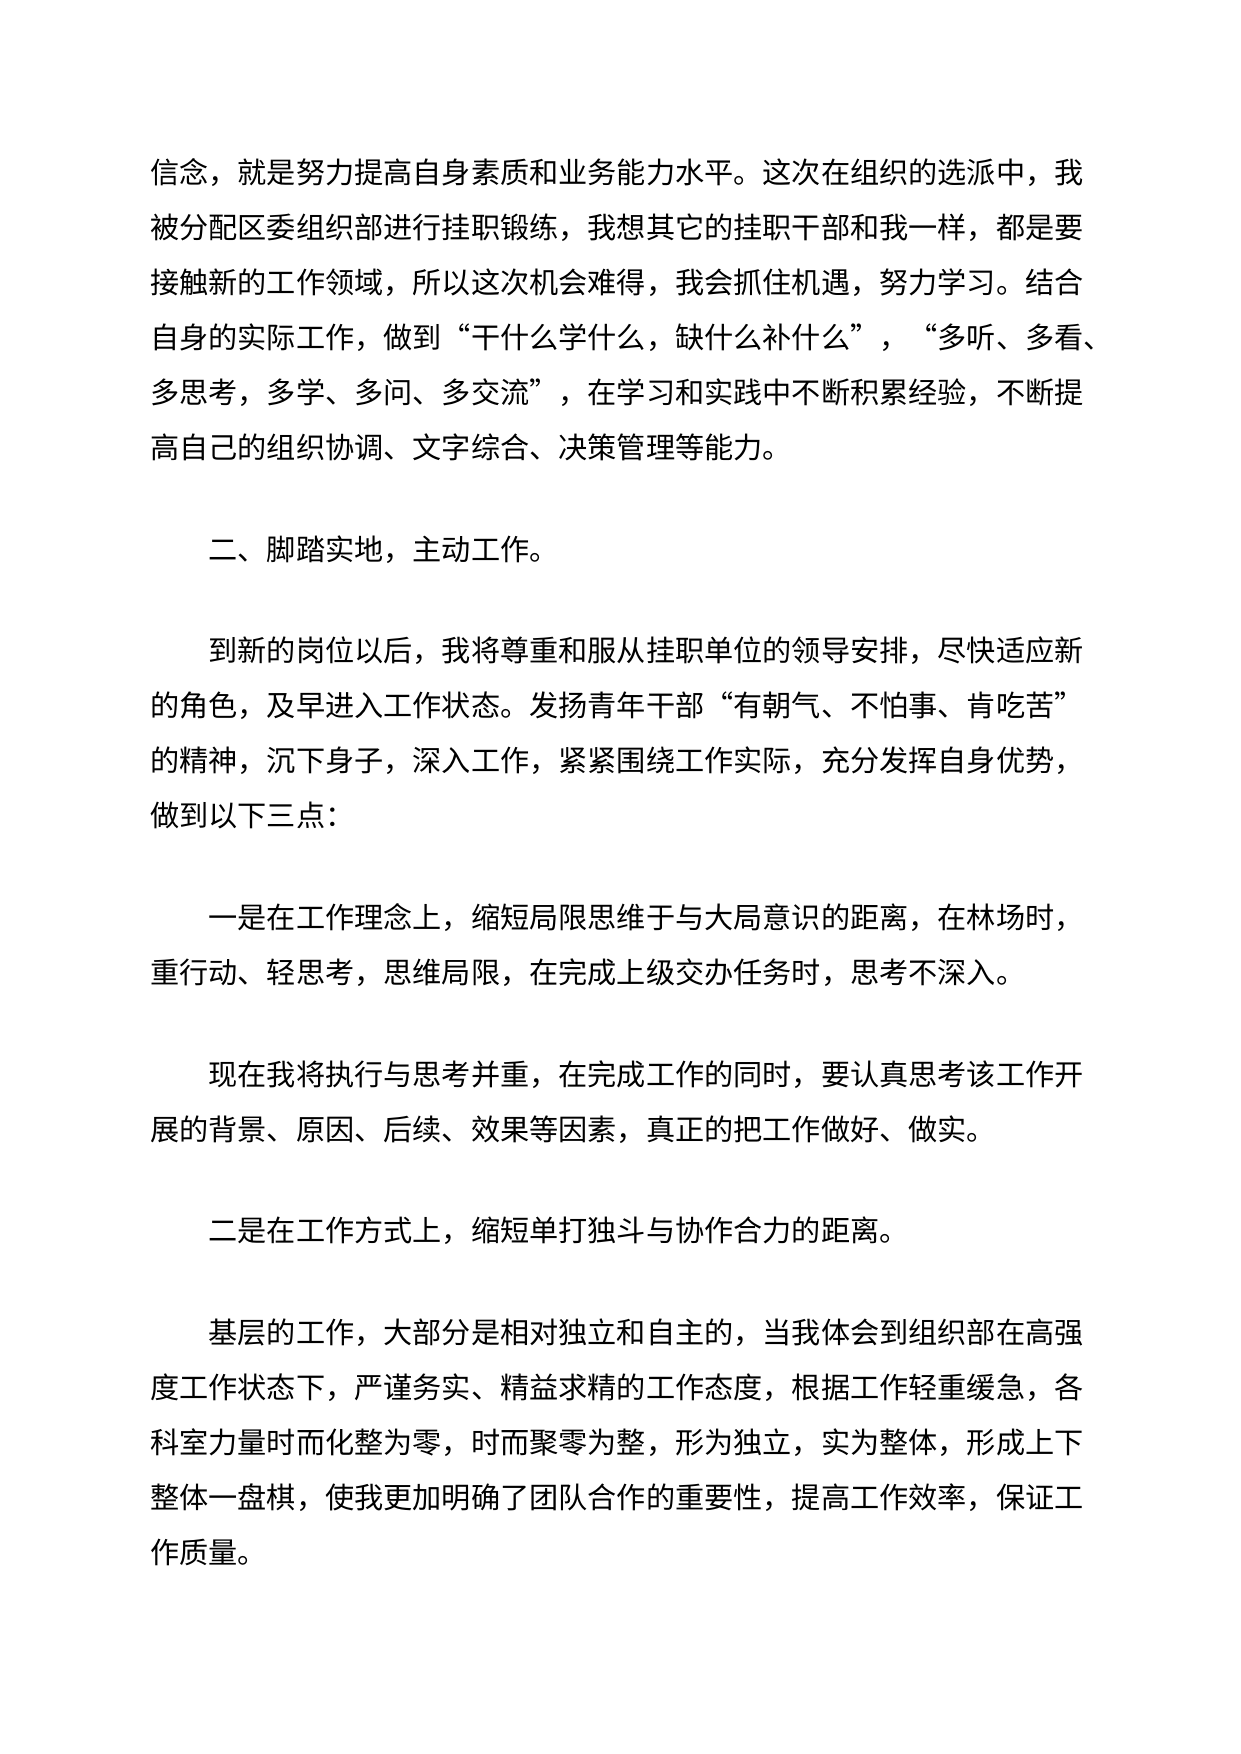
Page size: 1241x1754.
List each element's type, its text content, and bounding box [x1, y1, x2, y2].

text 二、脚踏实地，主动工作。 [150, 526, 1090, 568]
text 到新的岗位以后，我将尊重和服从挂职单位的领导安排，尽快适应新的角色，及早进入工作状态。发扬青年干部“有朝气、不怕事、肯吃苦”的精神，沉下身子，深入工作，紧紧围绕工作实际，充分发挥自身优势，做到以下三点： [150, 628, 1090, 835]
text 二是在工作方式上，缩短单打独斗与协作合力的距离。 [150, 1208, 1090, 1250]
text 基层的工作，大部分是相对独立和自主的，当我体会到组织部在高强度工作状态下，严谨务实、精益求精的工作态度，根据工作轻重缓急，各科室力量时而化整为零，时而聚零为整，形为独立，实为整体，形成上下整体一盘棋，使我更加明确了团队合作的重要性，提高工作效率，保证工作质量。 [150, 1309, 1090, 1571]
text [150, 150, 1090, 467]
text 一是在工作理念上，缩短局限思维于与大局意识的距离，在林场时，重行动、轻思考，思维局限，在完成上级交办任务时，思考不深入。 [150, 894, 1090, 992]
text 现在我将执行与思考并重，在完成工作的同时，要认真思考该工作开展的背景、原因、后续、效果等因素，真正的把工作做好、做实。 [150, 1051, 1090, 1148]
